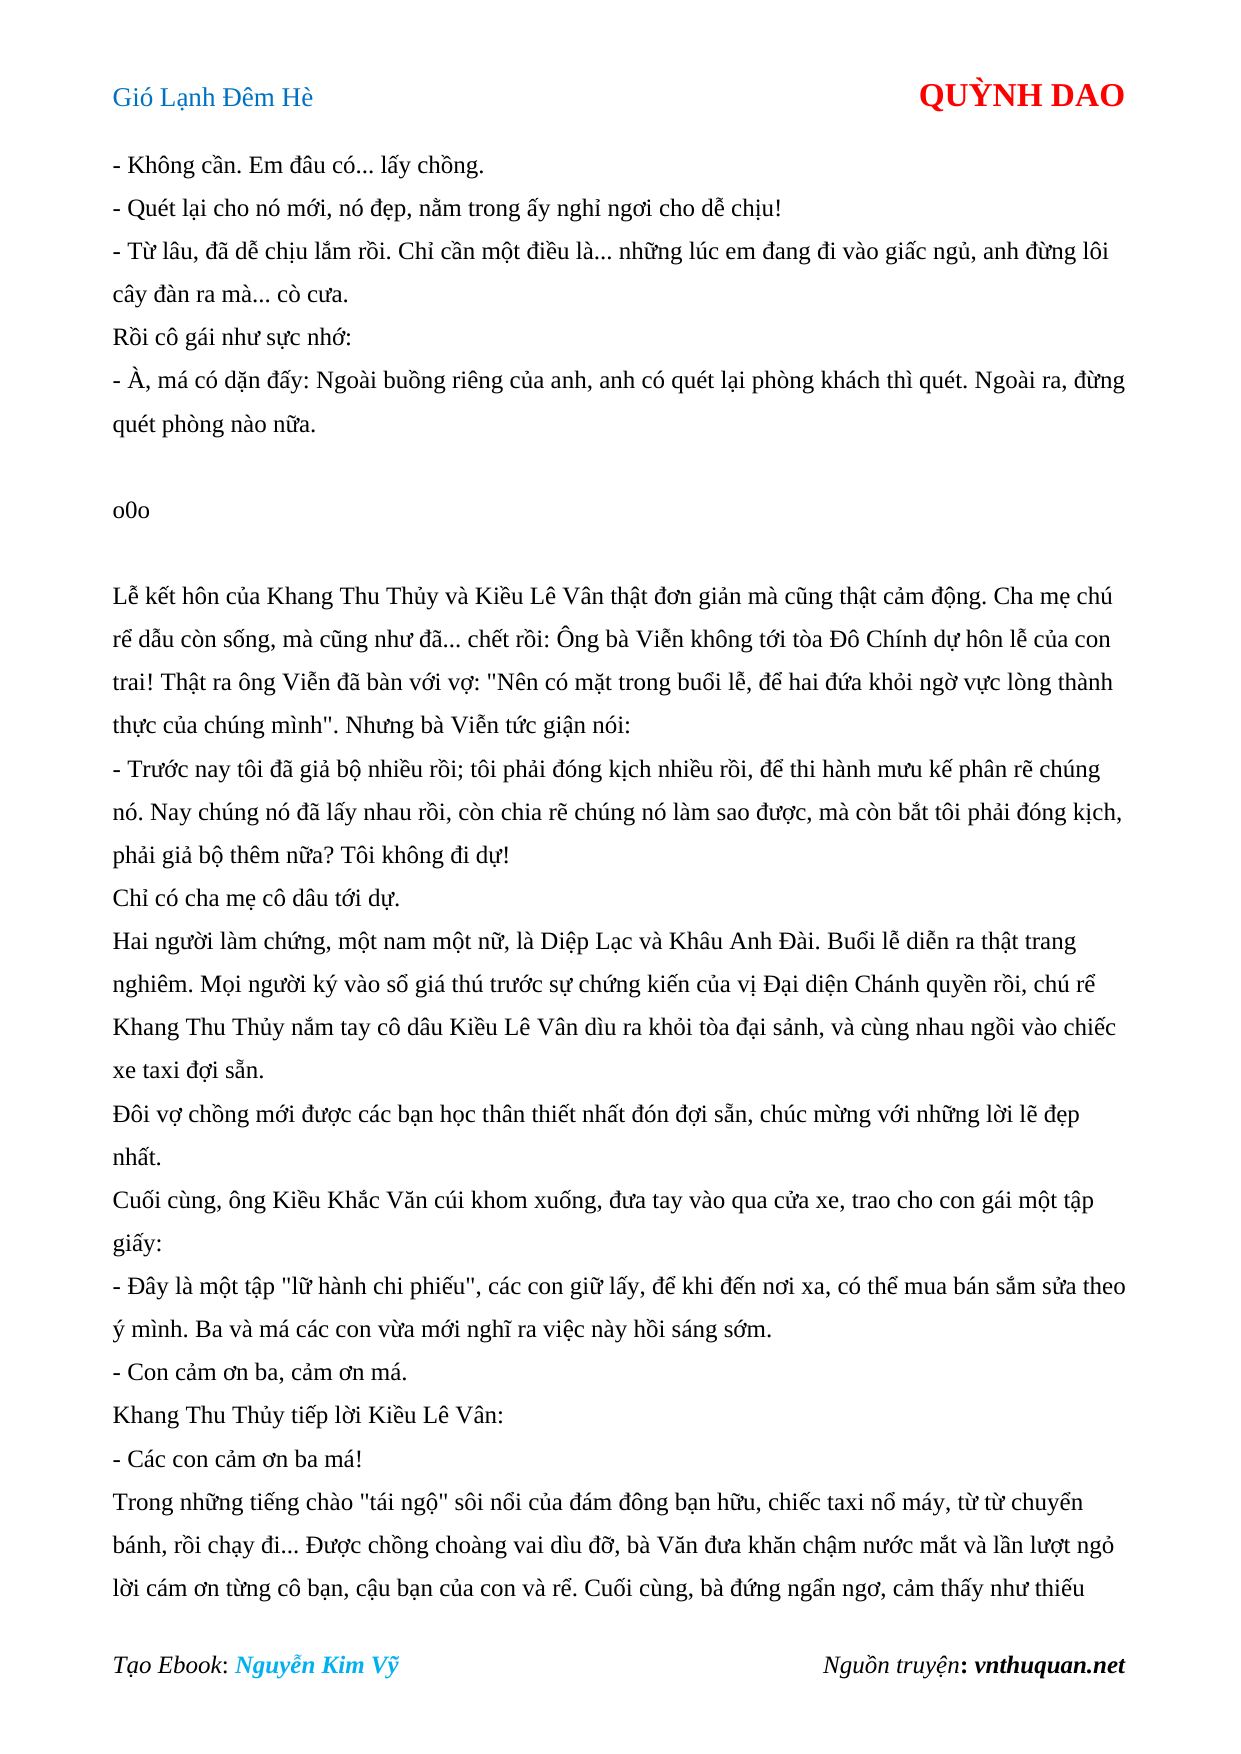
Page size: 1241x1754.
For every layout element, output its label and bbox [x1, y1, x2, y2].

text [112, 150, 1128, 1602]
